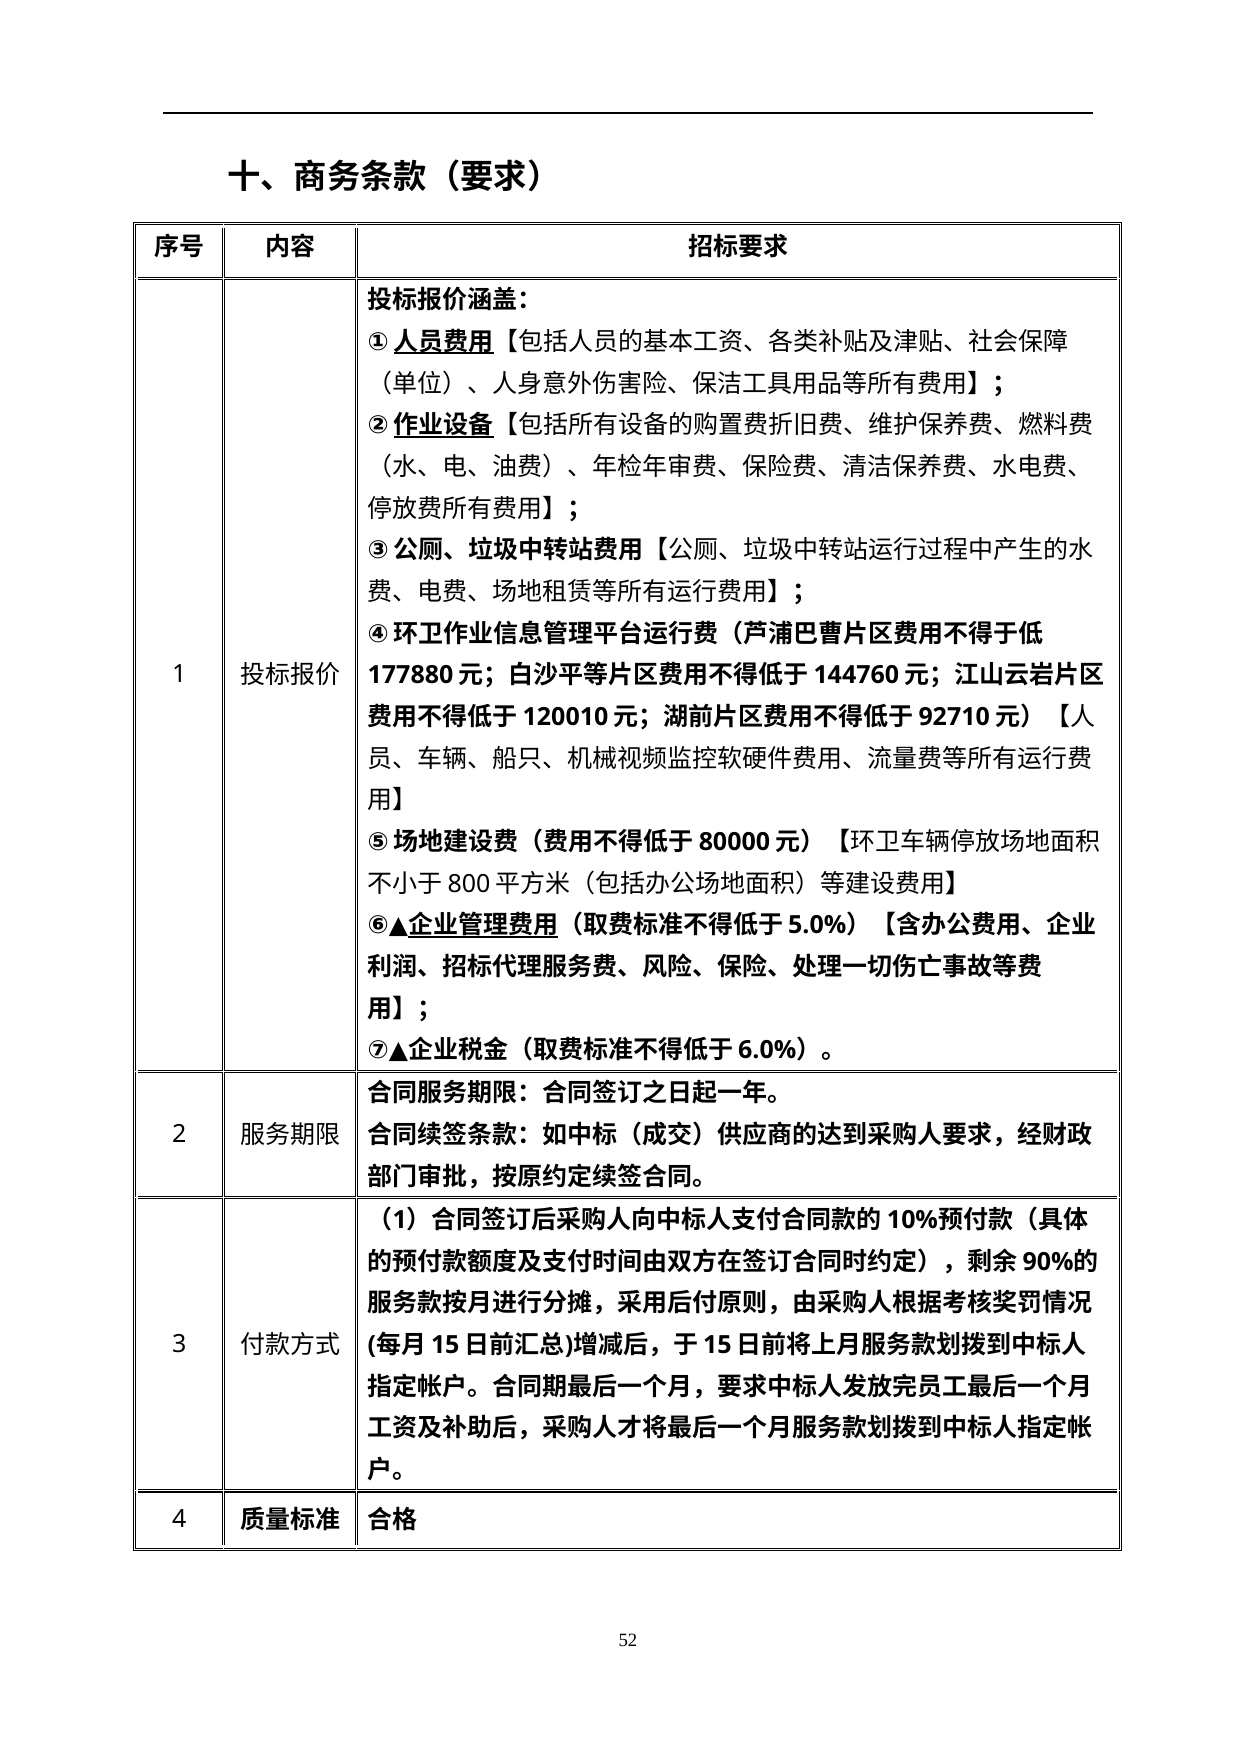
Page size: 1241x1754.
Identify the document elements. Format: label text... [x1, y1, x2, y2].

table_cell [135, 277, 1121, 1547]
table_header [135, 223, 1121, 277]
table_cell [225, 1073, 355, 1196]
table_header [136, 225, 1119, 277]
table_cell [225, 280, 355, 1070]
text 十、商务条款（要求） [162, 150, 1093, 198]
